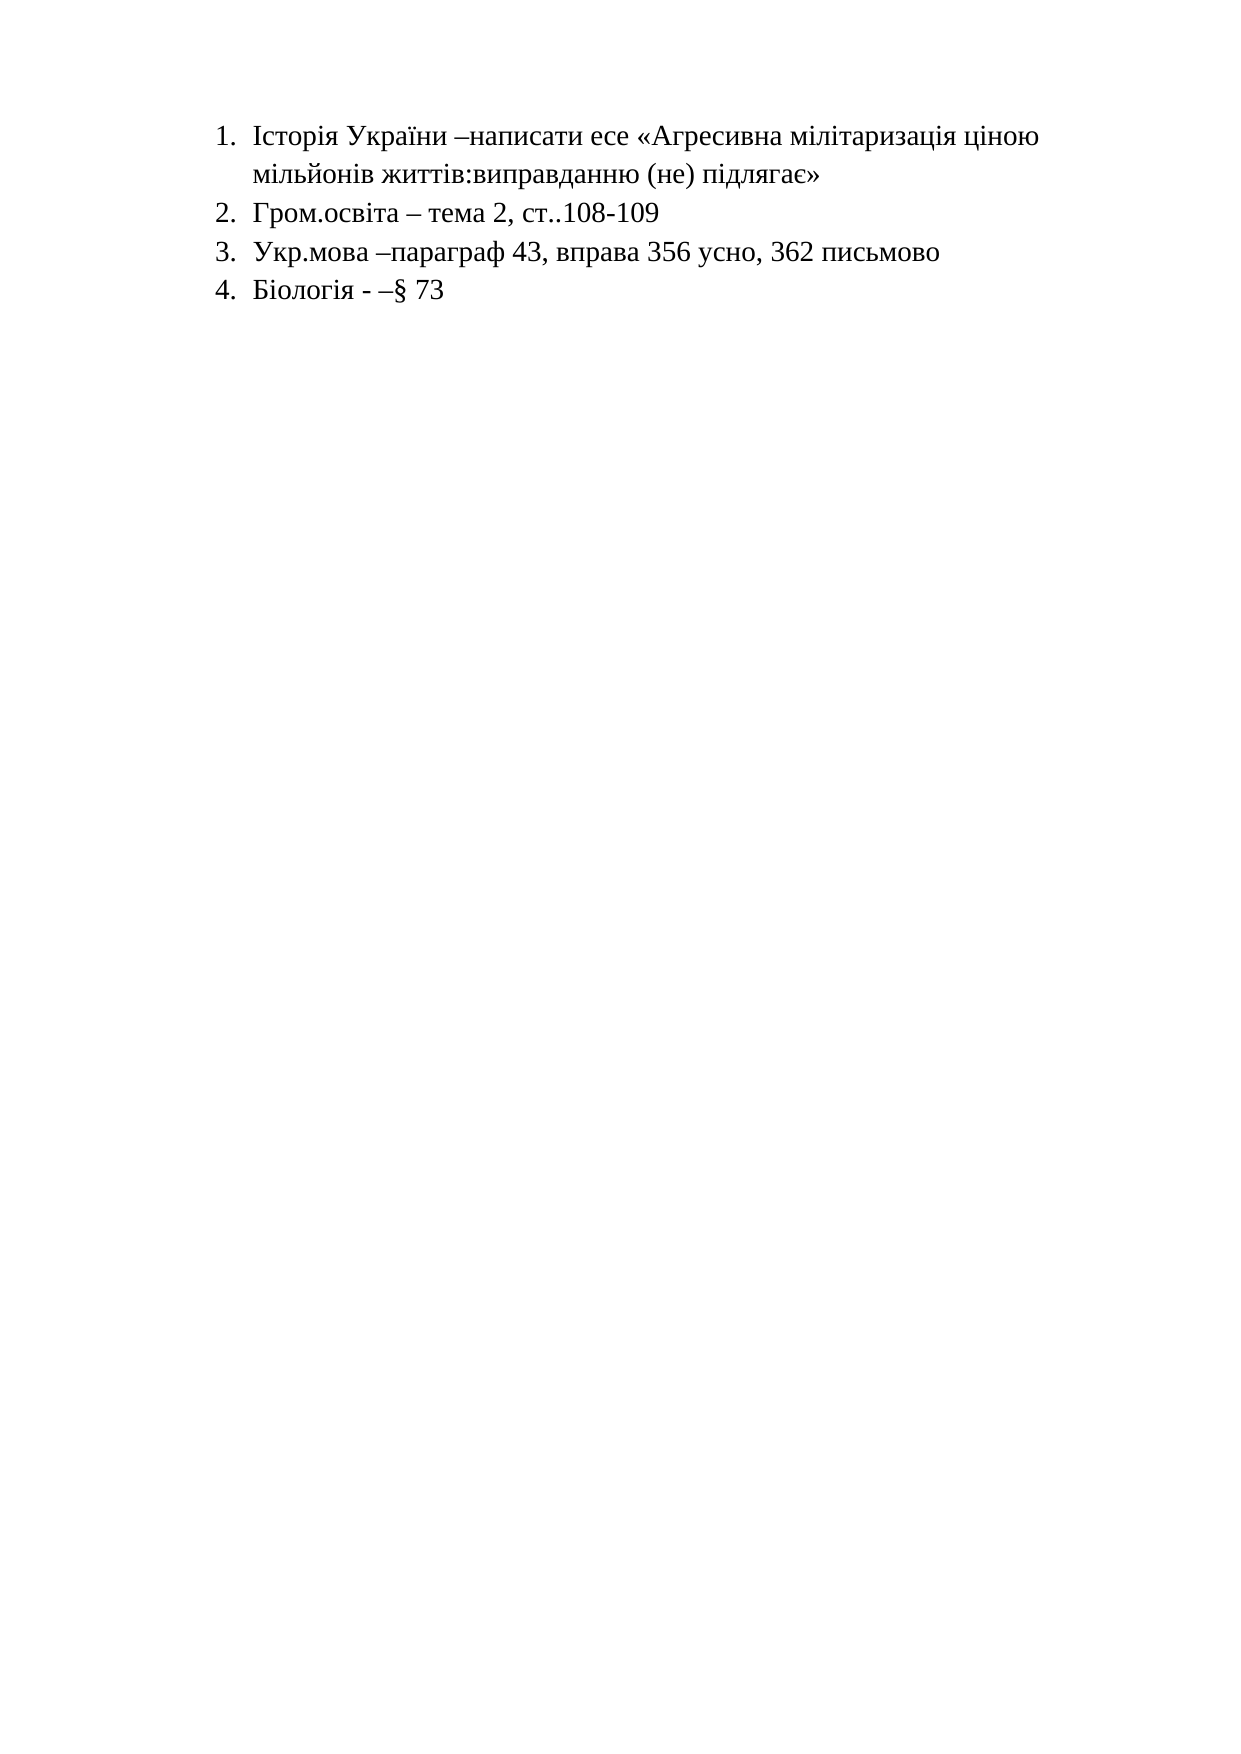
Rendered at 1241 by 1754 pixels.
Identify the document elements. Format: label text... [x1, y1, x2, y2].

list Історія України –написати есе «Агресивна мілітаризація ціною мільйонів життів:виправданню (не) підлягає» [215, 118, 1152, 190]
list Укр.мова –параграф 43, вправа 356 усно, 362 письмово [215, 234, 1152, 267]
list Біологія - –§ 73 [215, 272, 1152, 306]
list Гром.освіта – тема 2, ст..108-109 [215, 195, 1152, 229]
